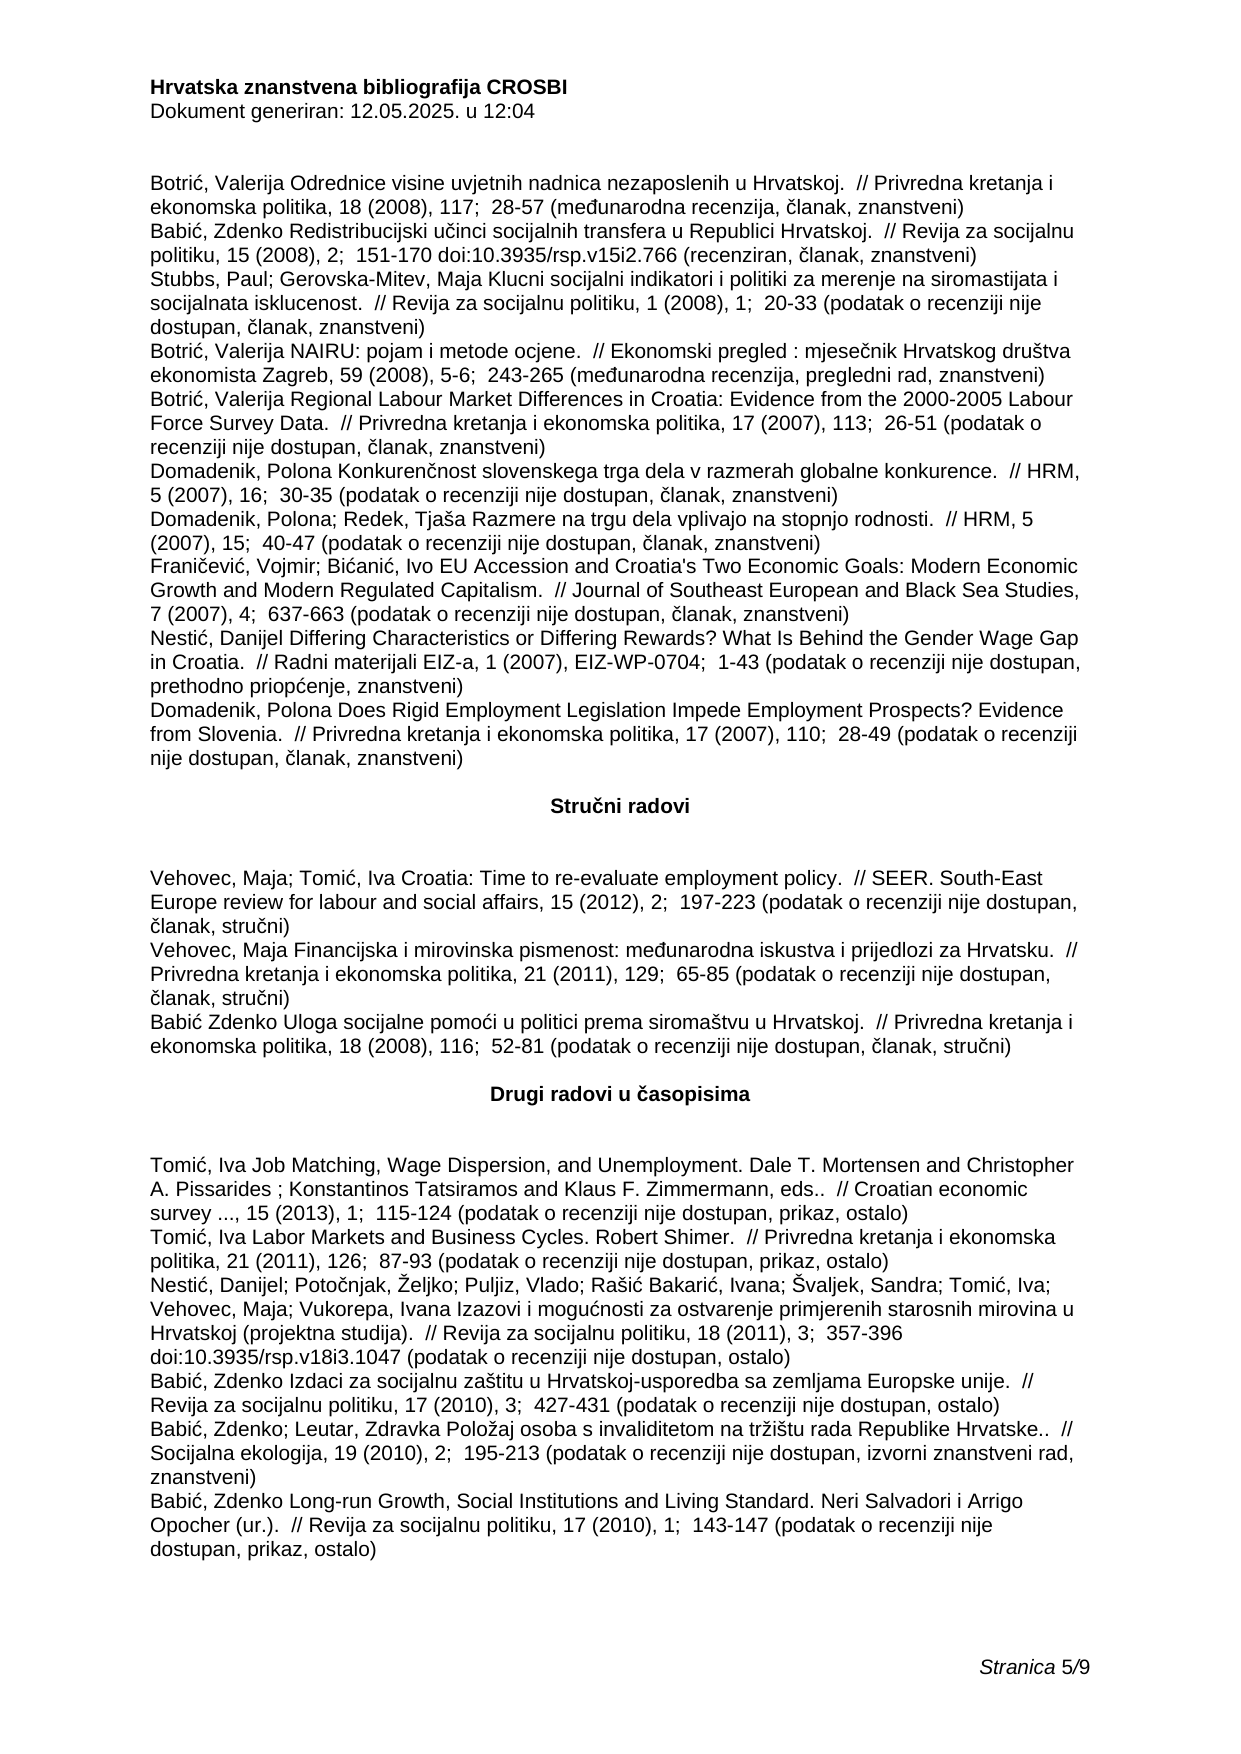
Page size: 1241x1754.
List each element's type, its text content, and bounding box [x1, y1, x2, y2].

text Tomić, Iva [150, 1225, 1090, 1273]
subtitle Drugi radovi u časopisima [150, 1081, 1090, 1105]
text Nestić, Danijel; Potočnjak, Željko; Puljiz, Vlado; Rašić Bakarić, Ivana; Švaljek, Sandra; Tomić, Iva; Vehovec, Maja; Vukorepa, Ivana [150, 1273, 1090, 1369]
subtitle Stručni radovi [150, 794, 1090, 818]
text Vehovec, Maja [150, 938, 1090, 1009]
text Babić, Zdenko [150, 219, 1090, 267]
text Domadenik, Polona [150, 458, 1090, 506]
text Babić, Zdenko [150, 1369, 1090, 1417]
text Tomić, Iva [150, 1153, 1090, 1225]
text Domadenik, Polona [150, 698, 1090, 770]
text Botrić, Valerija [150, 387, 1090, 458]
text Botrić, Valerija [150, 171, 1090, 219]
text Babić, Zdenko [150, 1489, 1090, 1561]
text Botrić, Valerija [150, 339, 1090, 387]
text Nestić, Danijel [150, 626, 1090, 698]
text Babić, Zdenko; Leutar, Zdravka [150, 1417, 1090, 1489]
text Domadenik, Polona; Redek, Tjaša [150, 506, 1090, 554]
text Vehovec, Maja; Tomić, Iva [150, 866, 1090, 938]
text Franičević, Vojmir; Bićanić, Ivo [150, 554, 1090, 626]
text Stubbs, Paul; Gerovska-Mitev, Maja [150, 267, 1090, 339]
text Babić Zdenko [150, 1009, 1090, 1057]
